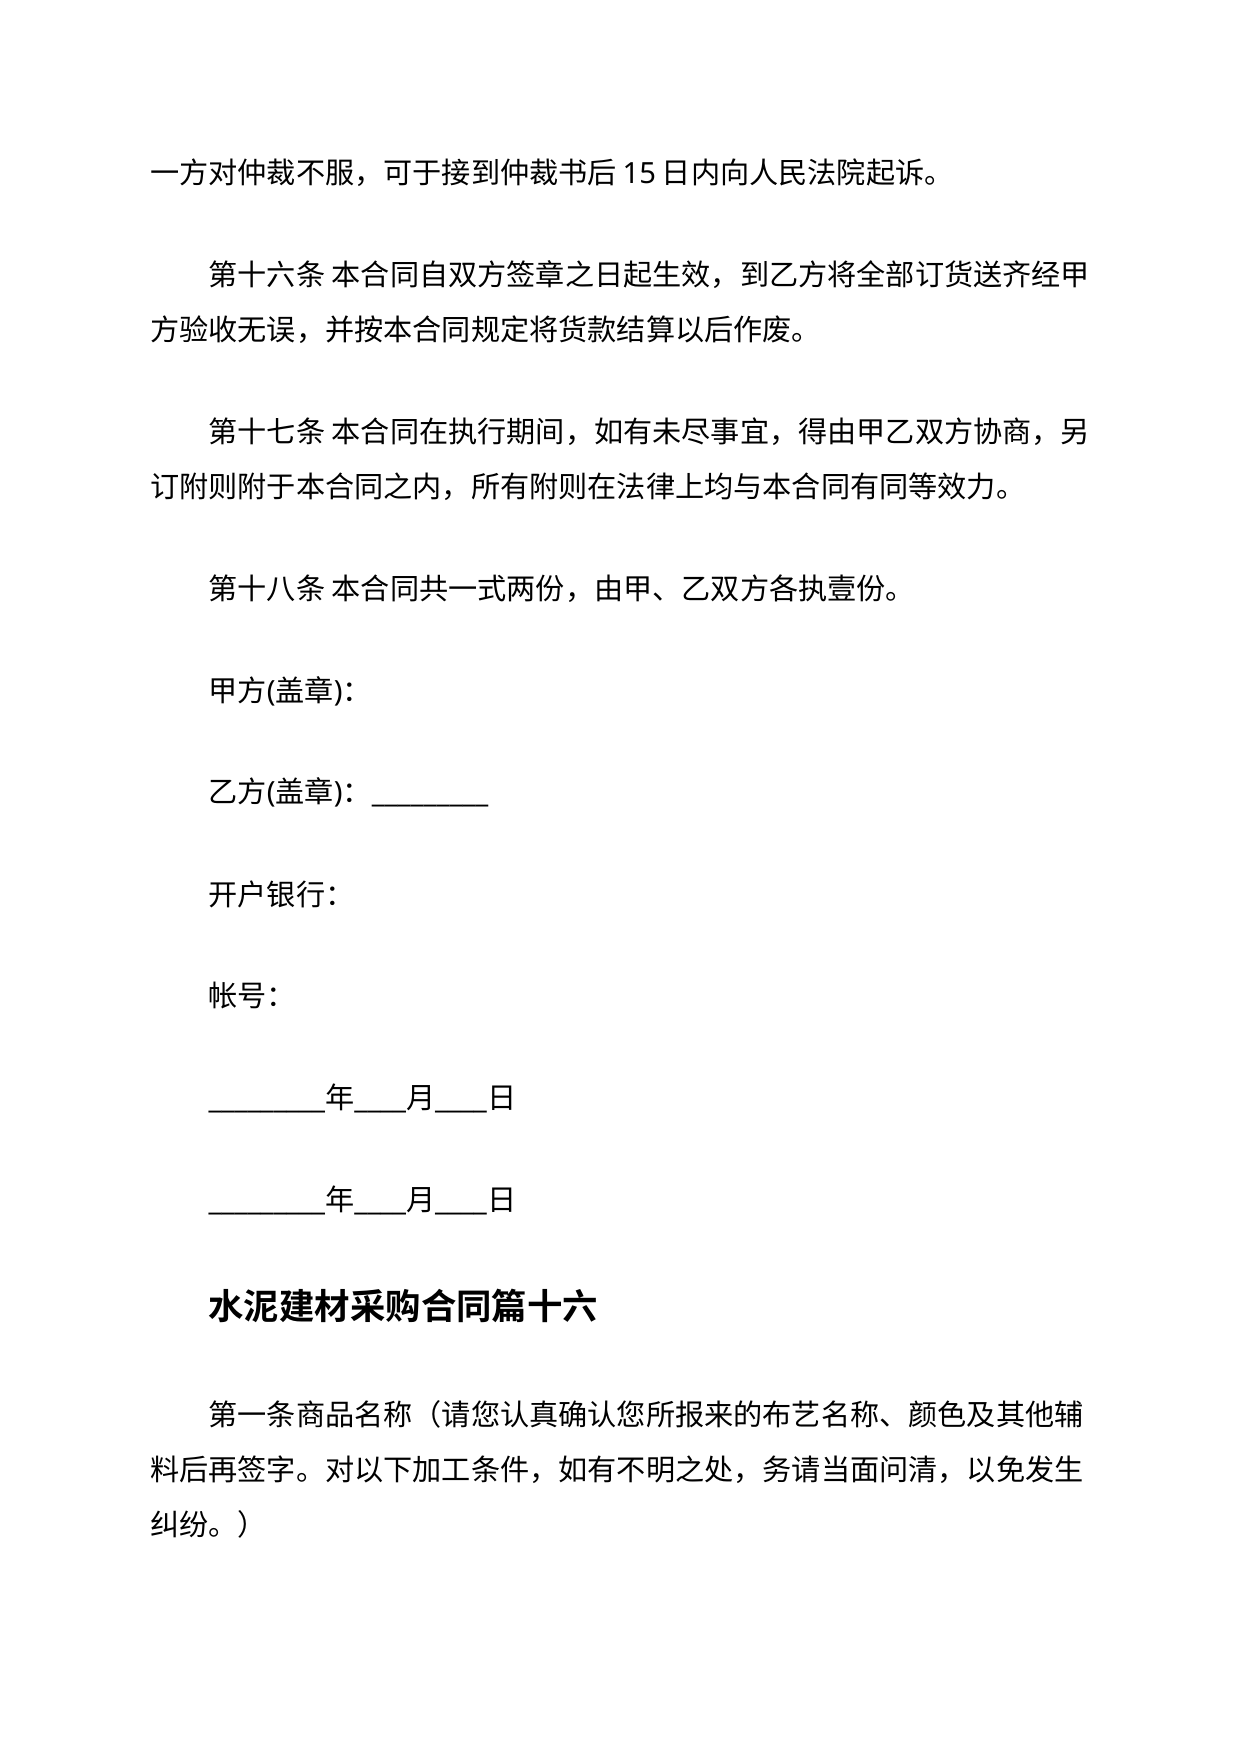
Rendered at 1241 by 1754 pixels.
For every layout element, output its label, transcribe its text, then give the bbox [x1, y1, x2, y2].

text 第一条商品名称（请您认真确认您所报来的布艺名称、颜色及其他辅料后再签字。对以下加工条件，如有不明之处，务请当面问清，以免发生纠纷。） [150, 1392, 1090, 1544]
text 开户银行： [150, 871, 1090, 913]
text 乙方(盖章)：_________ [150, 769, 1090, 811]
text _________年____月____日 [150, 1177, 1090, 1219]
text 帐号： [150, 973, 1090, 1015]
text 第十七条 本合同在执行期间，如有未尽事宜，得由甲乙双方协商，另订附则附于本合同之内，所有附则在法律上均与本合同有同等效力。 [150, 409, 1090, 506]
text 甲方(盖章)： [150, 667, 1090, 709]
text 水泥建材采购合同篇十六 [150, 1278, 1090, 1330]
text _________年____月____日 [150, 1074, 1090, 1117]
text 第十六条 本合同自双方签章之日起生效，到乙方将全部订货送齐经甲方验收无误，并按本合同规定将货款结算以后作废。 [150, 252, 1090, 349]
text 第十八条 本合同共一式两份，由甲、乙双方各执壹份。 [150, 565, 1090, 608]
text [150, 150, 1090, 192]
